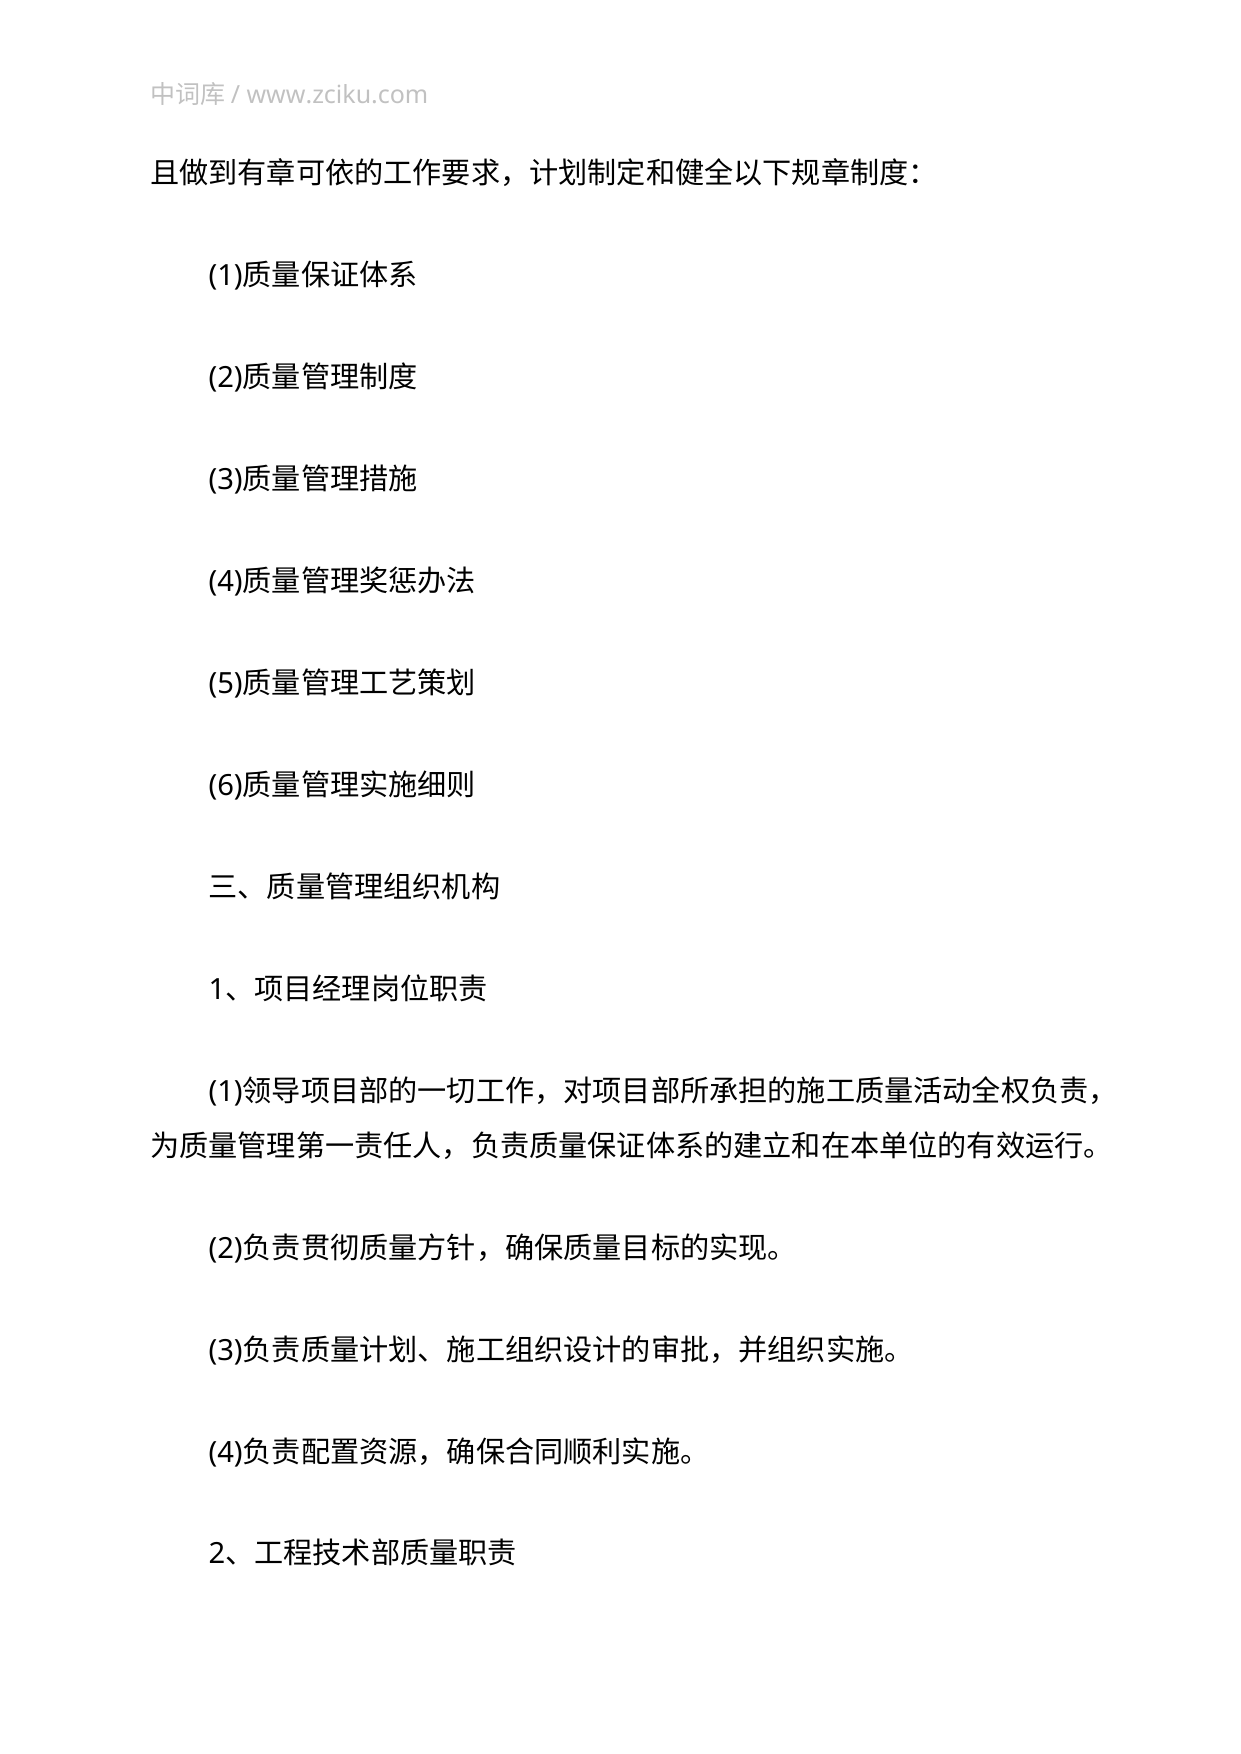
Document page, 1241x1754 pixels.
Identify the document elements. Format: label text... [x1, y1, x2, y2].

text (2)负责贯彻质量方针，确保质量目标的实现。 [150, 1224, 1090, 1267]
text 1、项目经理岗位职责 [150, 965, 1090, 1008]
text (6)质量管理实施细则 [150, 762, 1090, 804]
text (4)负责配置资源，确保合同顺利实施。 [150, 1428, 1090, 1471]
text (2)质量管理制度 [150, 354, 1090, 396]
text (3)质量管理措施 [150, 456, 1090, 498]
text 三、质量管理组织机构 [150, 864, 1090, 906]
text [150, 150, 1090, 192]
text (3)负责质量计划、施工组织设计的审批，并组织实施。 [150, 1326, 1090, 1368]
text (5)质量管理工艺策划 [150, 660, 1090, 702]
text (4)质量管理奖惩办法 [150, 558, 1090, 600]
text (1)领导项目部的一切工作，对项目部所承担的施工质量活动全权负责，为质量管理第一责任人，负责质量保证体系的建立和在本单位的有效运行。 [150, 1067, 1090, 1165]
text (1)质量保证体系 [150, 252, 1090, 294]
text 2、工程技术部质量职责 [150, 1530, 1090, 1572]
